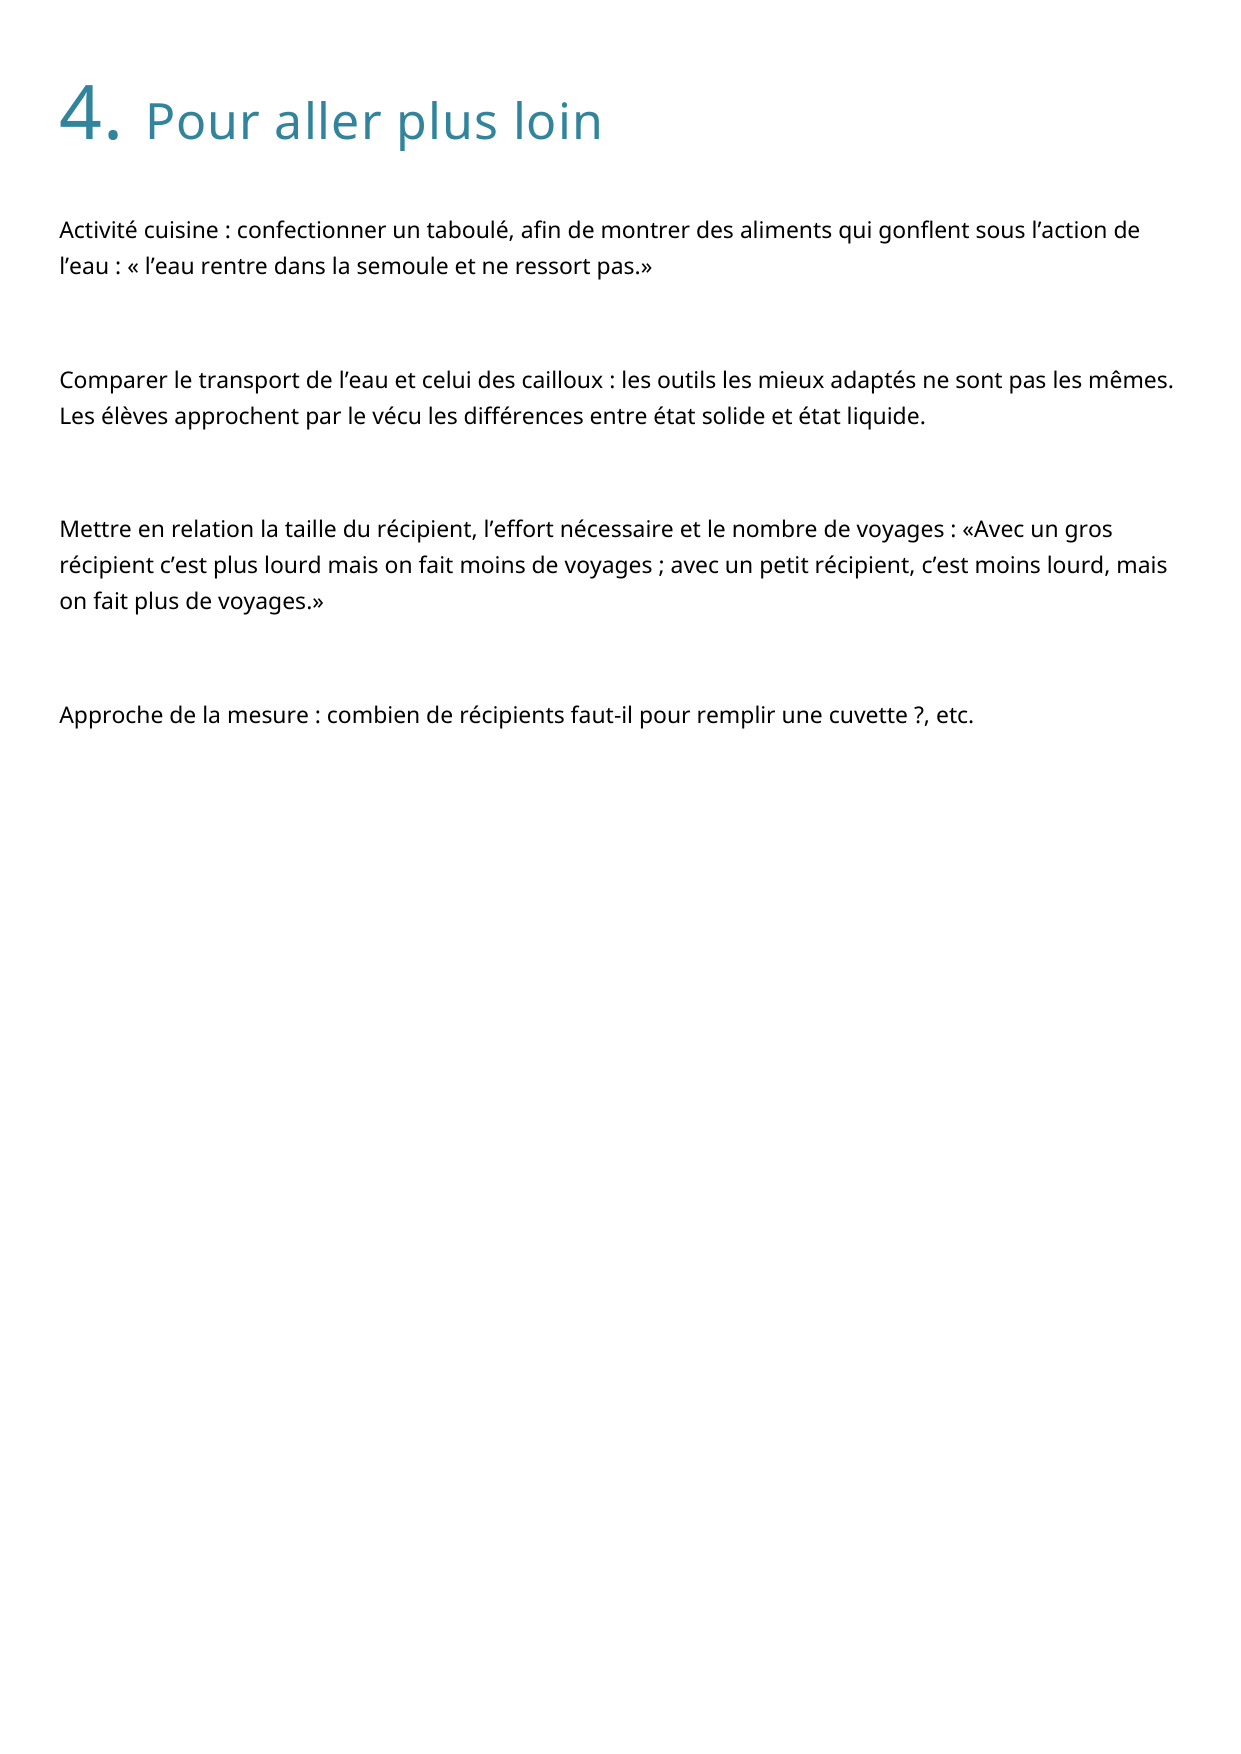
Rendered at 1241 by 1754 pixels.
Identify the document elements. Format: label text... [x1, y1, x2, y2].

title 4. Pour aller plus loin [59, 59, 1181, 161]
text Approche de la mesure : combien de récipients faut-il pour remplir une cuvette ?, etc. [59, 699, 1181, 730]
text Comparer le transport de l’eau et celui des cailloux : les outils les mieux adaptés ne sont pas les mêmes. Les élèves approchent par le vécu les différences entre état solide et état liquide. [59, 364, 1181, 431]
text Activité cuisine : confectionner un taboulé, afin de montrer des aliments qui gonflent sous l’action de l’eau : « l’eau rentre dans la semoule et ne ressort pas.» [59, 214, 1181, 281]
text Mettre en relation la taille du récipient, l’effort nécessaire et le nombre de voyages : «Avec un gros récipient c’est plus lourd mais on fait moins de voyages ; avec un petit récipient, c’est moins lourd, mais on fait plus de voyages.» [59, 513, 1181, 616]
